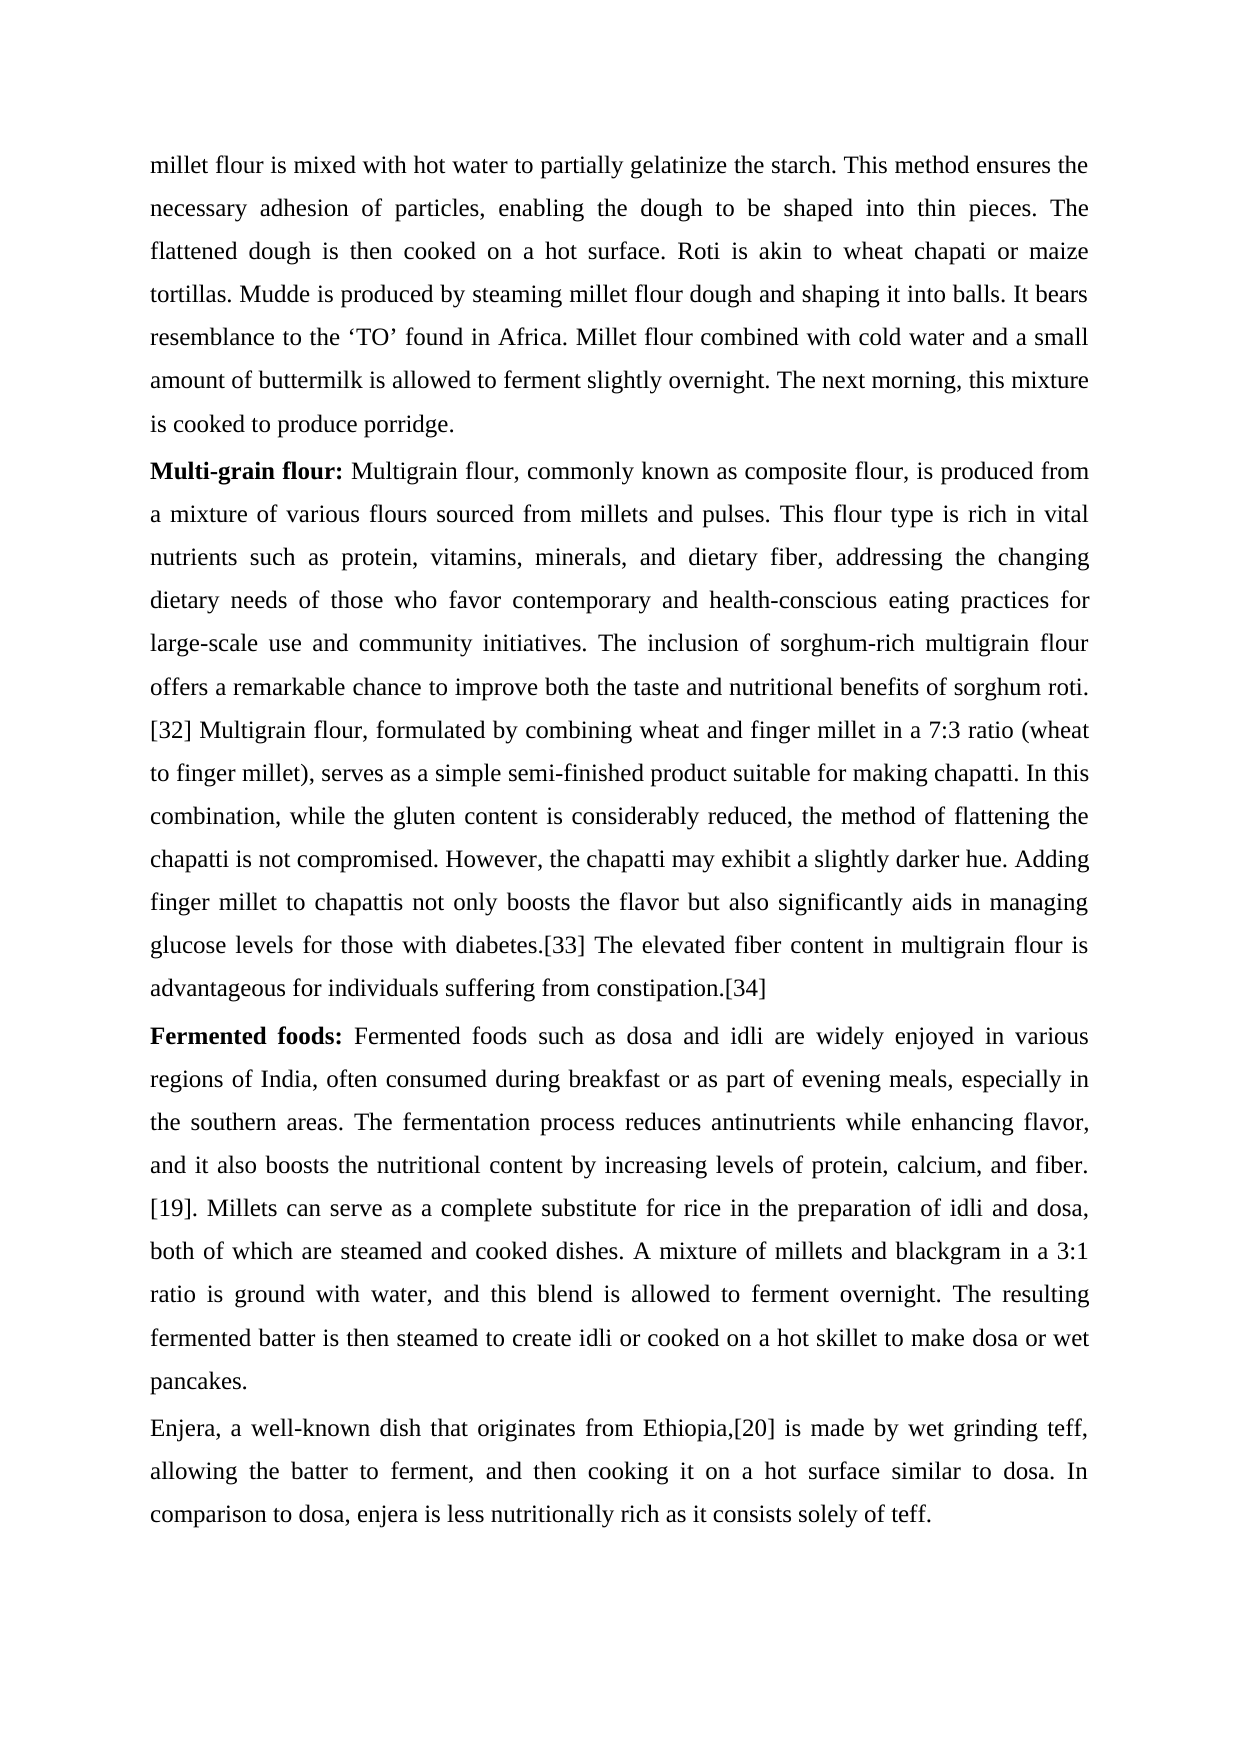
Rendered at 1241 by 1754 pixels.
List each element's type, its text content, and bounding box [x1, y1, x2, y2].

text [150, 150, 1090, 437]
text Enjera, a well-known dish that originates from Ethiopia,[20] is made by wet grinding teff, allowing the batter to ferment, and then cooking it on a hot surface similar to dosa. In comparison to dosa, enjera is less nutritionally rich as it consists solely of teff. [150, 1413, 1090, 1528]
text Multi-grain flour: Multigrain flour, commonly known as composite flour, is produced from a mixture of various flours sourced from millets and pulses. This flour type is rich in vital nutrients such as protein, vitamins, minerals, and dietary fiber, addressing the changing dietary needs of those who favor contemporary and health-conscious eating practices for large-scale use and community initiatives. The inclusion of sorghum-rich multigrain flour offers a remarkable chance to improve both the taste and nutritional benefits of sorghum roti.[32] Multigrain flour, formulated by combining wheat and finger millet in a 7:3 ratio (wheat to finger millet), serves as a simple semi-finished product suitable for making chapatti. In this combination, while the gluten content is considerably reduced, the method of flattening the chapatti is not compromised. However, the chapatti may exhibit a slightly darker hue. Adding finger millet to chapattis not only boosts the flavor but also significantly aids in managing glucose levels for those with diabetes.[33] The elevated fiber content in multigrain flour is advantageous for individuals suffering from constipation.[34] [150, 456, 1090, 1002]
text Fermented foods: Fermented foods such as dosa and idli are widely enjoyed in various regions of India, often consumed during breakfast or as part of evening meals, especially in the southern areas. The fermentation process reduces antinutrients while enhancing flavor, and it also boosts the nutritional content by increasing levels of protein, calcium, and fiber.[19]. Millets can serve as a complete substitute for rice in the preparation of idli and dosa, both of which are steamed and cooked dishes. A mixture of millets and blackgram in a 3:1 ratio is ground with water, and this blend is allowed to ferment overnight. The resulting fermented batter is then steamed to create idli or cooked on a hot skillet to make dosa or wet pancakes. [150, 1021, 1090, 1394]
